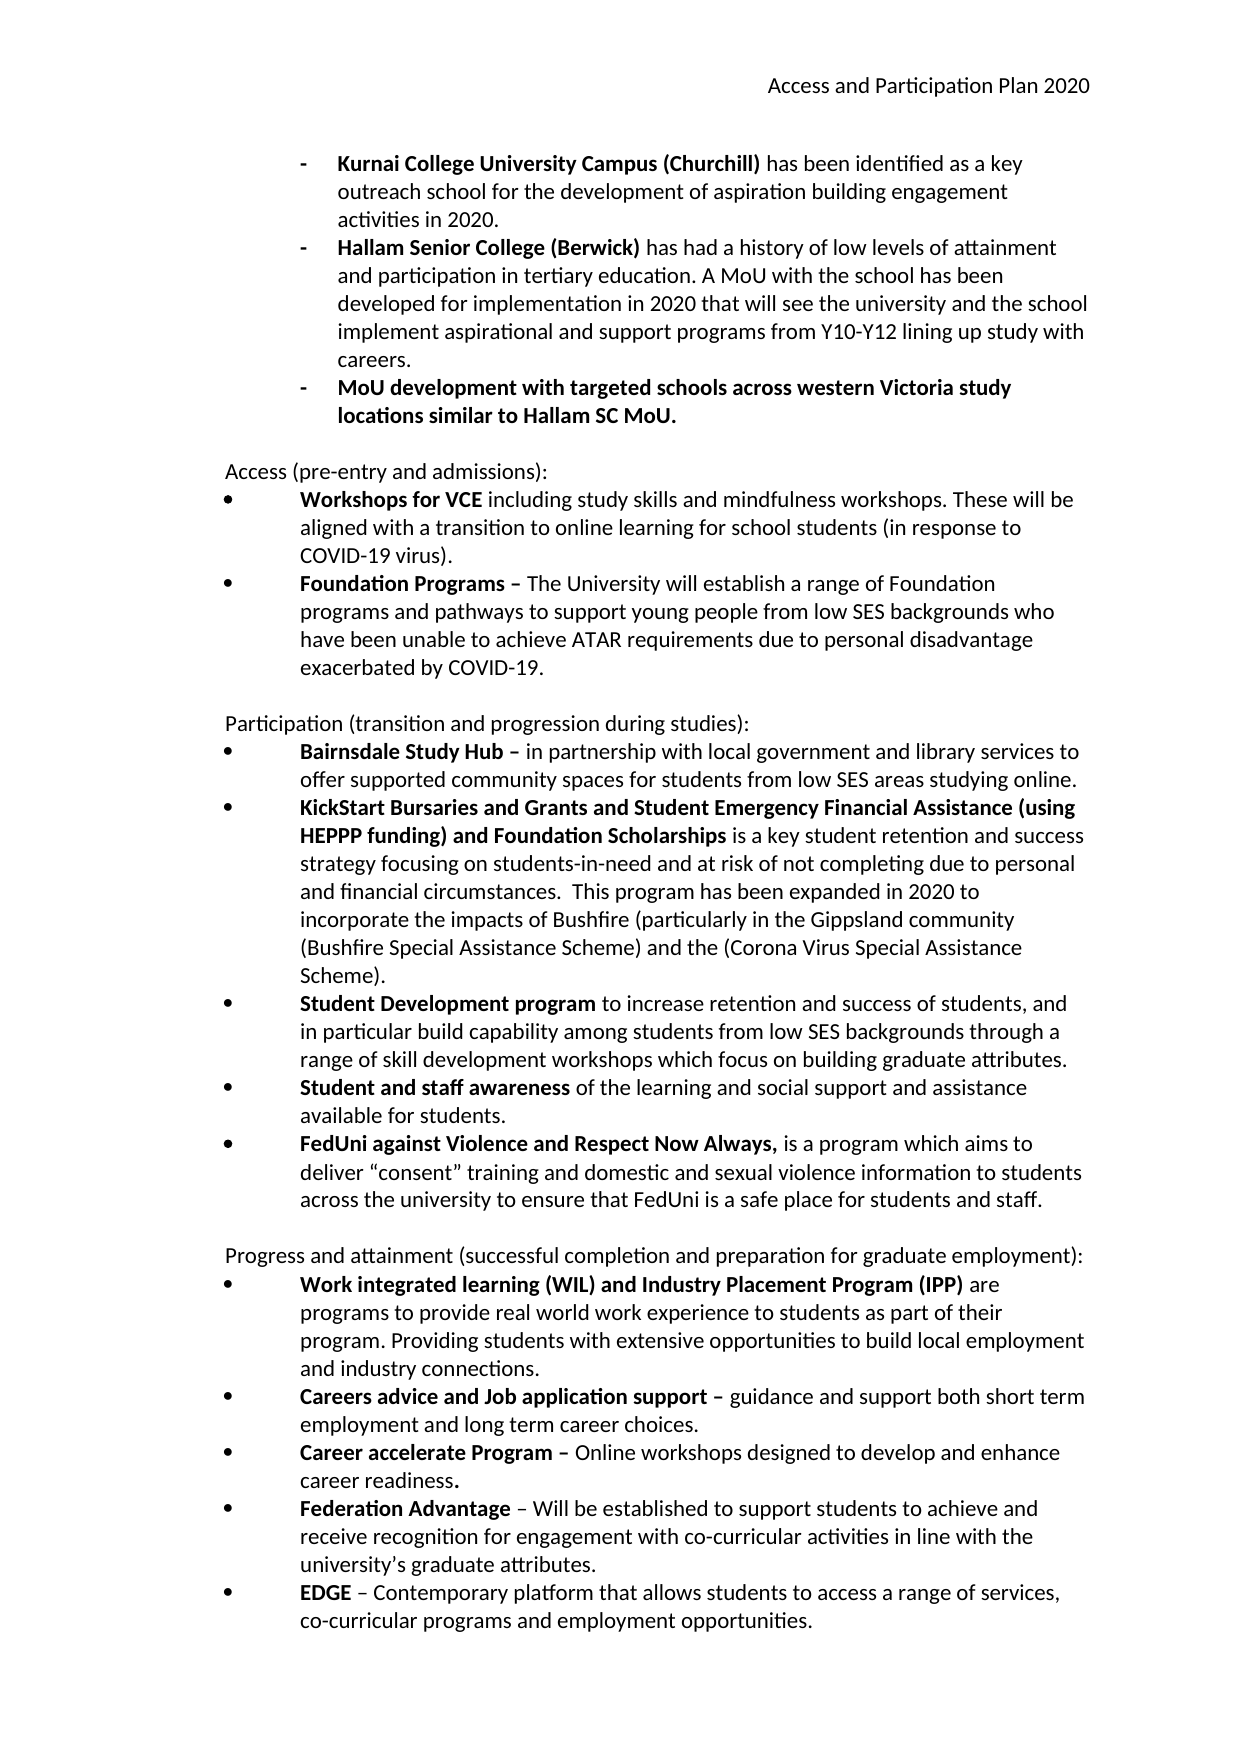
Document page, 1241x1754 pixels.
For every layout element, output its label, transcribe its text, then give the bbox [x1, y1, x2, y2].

list EDGE – Contemporary platform that allows students to access a range of services, co-curricular programs and employment opportunities. [224, 1578, 1090, 1634]
list Student Development program to increase retention and success of students, and in particular build capability among students from low SES backgrounds through a range of skill development workshops which focus on building graduate attributes. [224, 989, 1090, 1073]
list Careers advice and Job application support – guidance and support both short term employment and long term career choices. [224, 1382, 1090, 1438]
list Hallam Senior College (Berwick) has had a history of low levels of attainment and participation in tertiary education. A MoU with the school has been developed for implementation in 2020 that will see the university and the school implement aspirational and support programs from Y10-Y12 lining up study with careers. [300, 233, 1090, 373]
list Career accelerate Program – Online workshops designed to develop and enhance career readiness. [224, 1438, 1090, 1494]
text Progress and attainment (successful completion and preparation for graduate employment): [150, 1242, 1090, 1270]
list Federation Advantage – Will be established to support students to achieve and receive recognition for engagement with co-curricular activities in line with the university’s graduate attributes. [224, 1494, 1090, 1578]
list Work integrated learning (WIL) and Industry Placement Program (IPP) are programs to provide real world work experience to students as part of their program. Providing students with extensive opportunities to build local employment and industry connections. [224, 1270, 1090, 1382]
list Foundation Programs – The University will establish a range of Foundation programs and pathways to support young people from low SES backgrounds who have been unable to achieve ATAR requirements due to personal disadvantage exacerbated by COVID-19. [224, 569, 1090, 681]
list FedUni against Violence and Respect Now Always, is a program which aims to deliver “consent” training and domestic and sexual violence information to students across the university to ensure that FedUni is a safe place for students and staff. [224, 1129, 1090, 1214]
list Kurnai College University Campus (Churchill) has been identified as a key outreach school for the development of aspiration building engagement activities in 2020. [300, 149, 1090, 233]
list KickStart Bursaries and Grants and Student Emergency Financial Assistance (using HEPPP funding) and Foundation Scholarships is a key student retention and success strategy focusing on students-in-need and at risk of not completing due to personal and financial circumstances. This program has been expanded in 2020 to incorporate the impacts of Bushfire (particularly in the Gippsland community (Bushfire Special Assistance Scheme) and the (Corona Virus Special Assistance Scheme). [224, 793, 1090, 989]
list Student and staff awareness of the learning and social support and assistance available for students. [224, 1073, 1090, 1129]
text Participation (transition and progression during studies): [150, 709, 1090, 737]
list Workshops for VCE including study skills and mindfulness workshops. These will be aligned with a transition to online learning for school students (in response to COVID-19 virus). [224, 485, 1090, 569]
list Bairnsdale Study Hub – in partnership with local government and library services to offer supported community spaces for students from low SES areas studying online. [224, 737, 1090, 793]
text Access (pre-entry and admissions): [150, 457, 1090, 485]
list MoU development with targeted schools across western Victoria study locations similar to Hallam SC MoU. [300, 373, 1090, 429]
